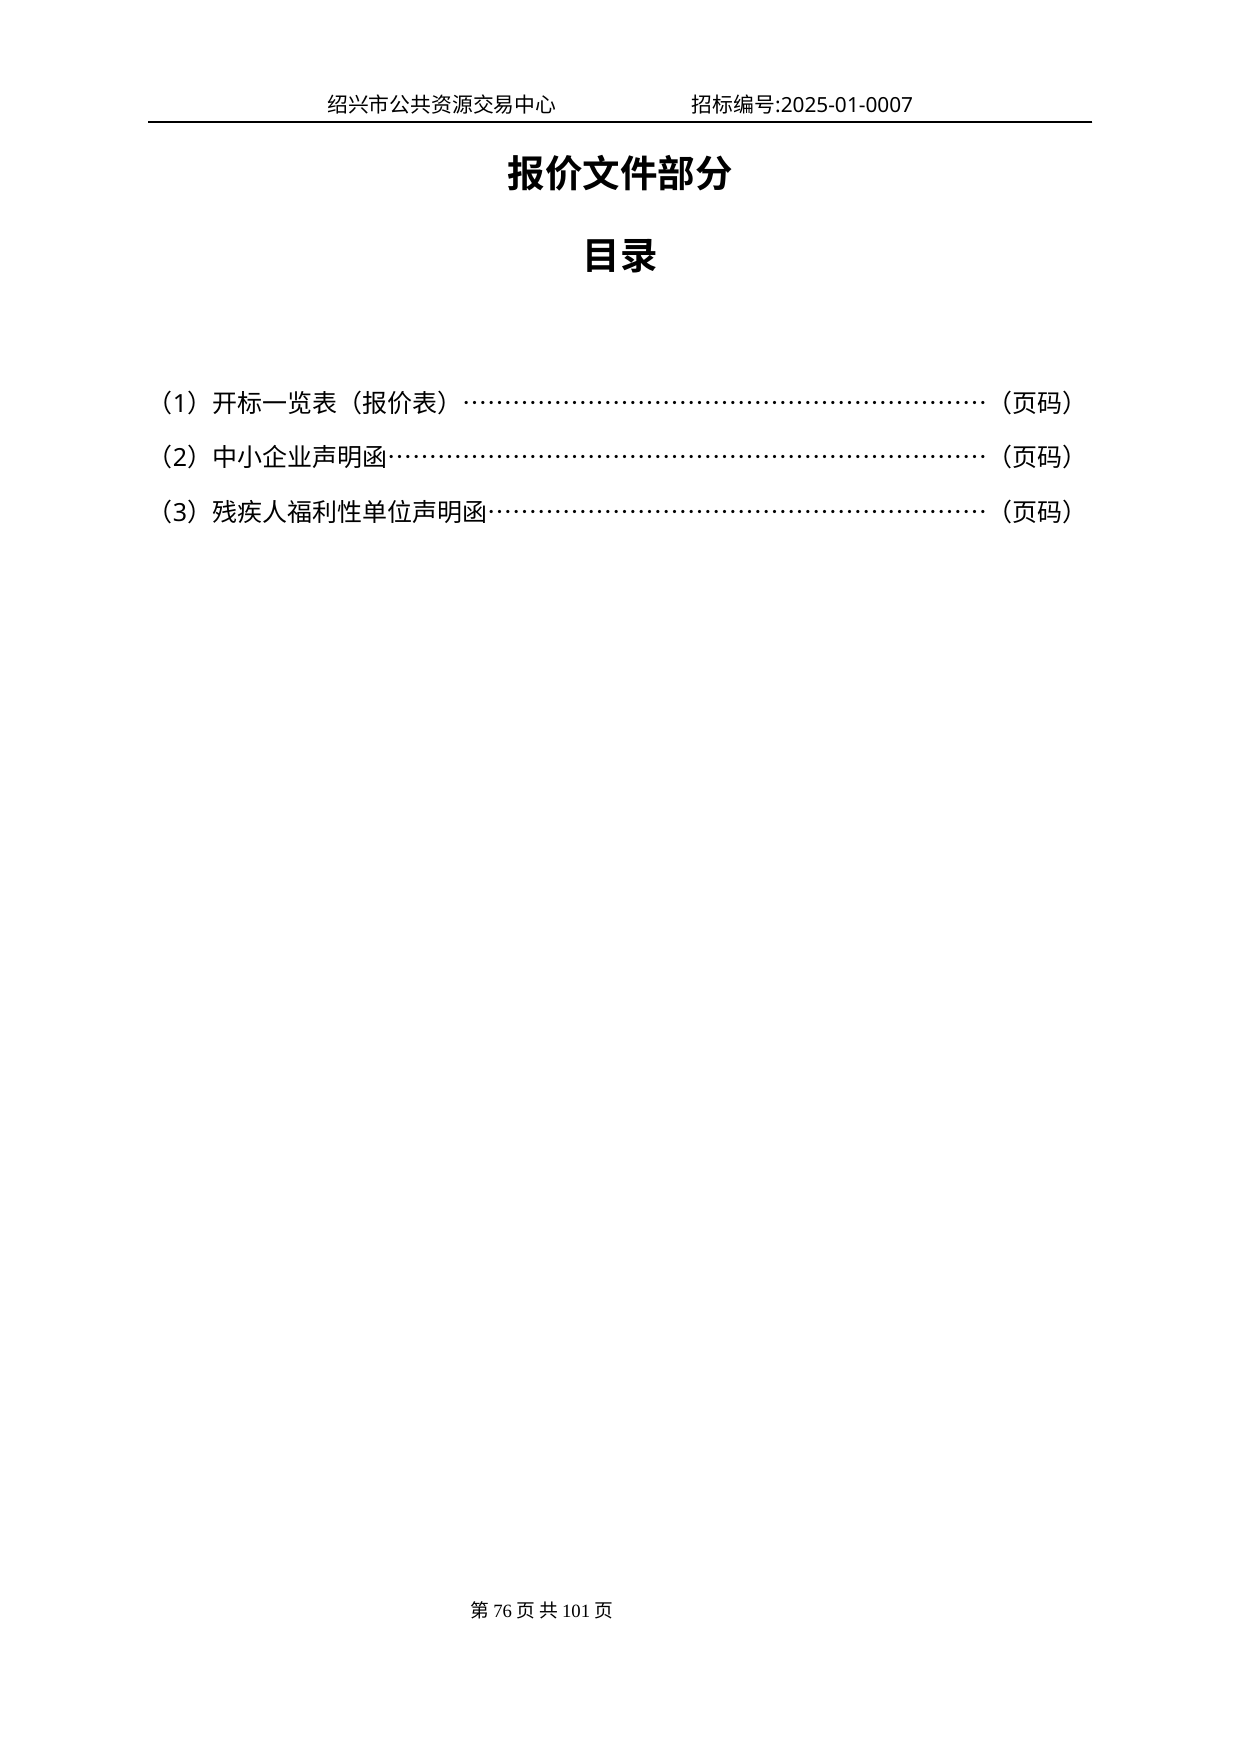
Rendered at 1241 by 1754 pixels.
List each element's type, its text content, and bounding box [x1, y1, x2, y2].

text （3）残疾人福利性单位声明函……………………………………………………（页码） [148, 492, 1092, 528]
text （2）中小企业声明函………………………………………………………………（页码） [148, 438, 1092, 474]
text 目录 [148, 226, 1092, 280]
text 报价文件部分 [148, 144, 1092, 198]
text （1）开标一览表（报价表）………………………………………………………（页码） [148, 383, 1092, 420]
